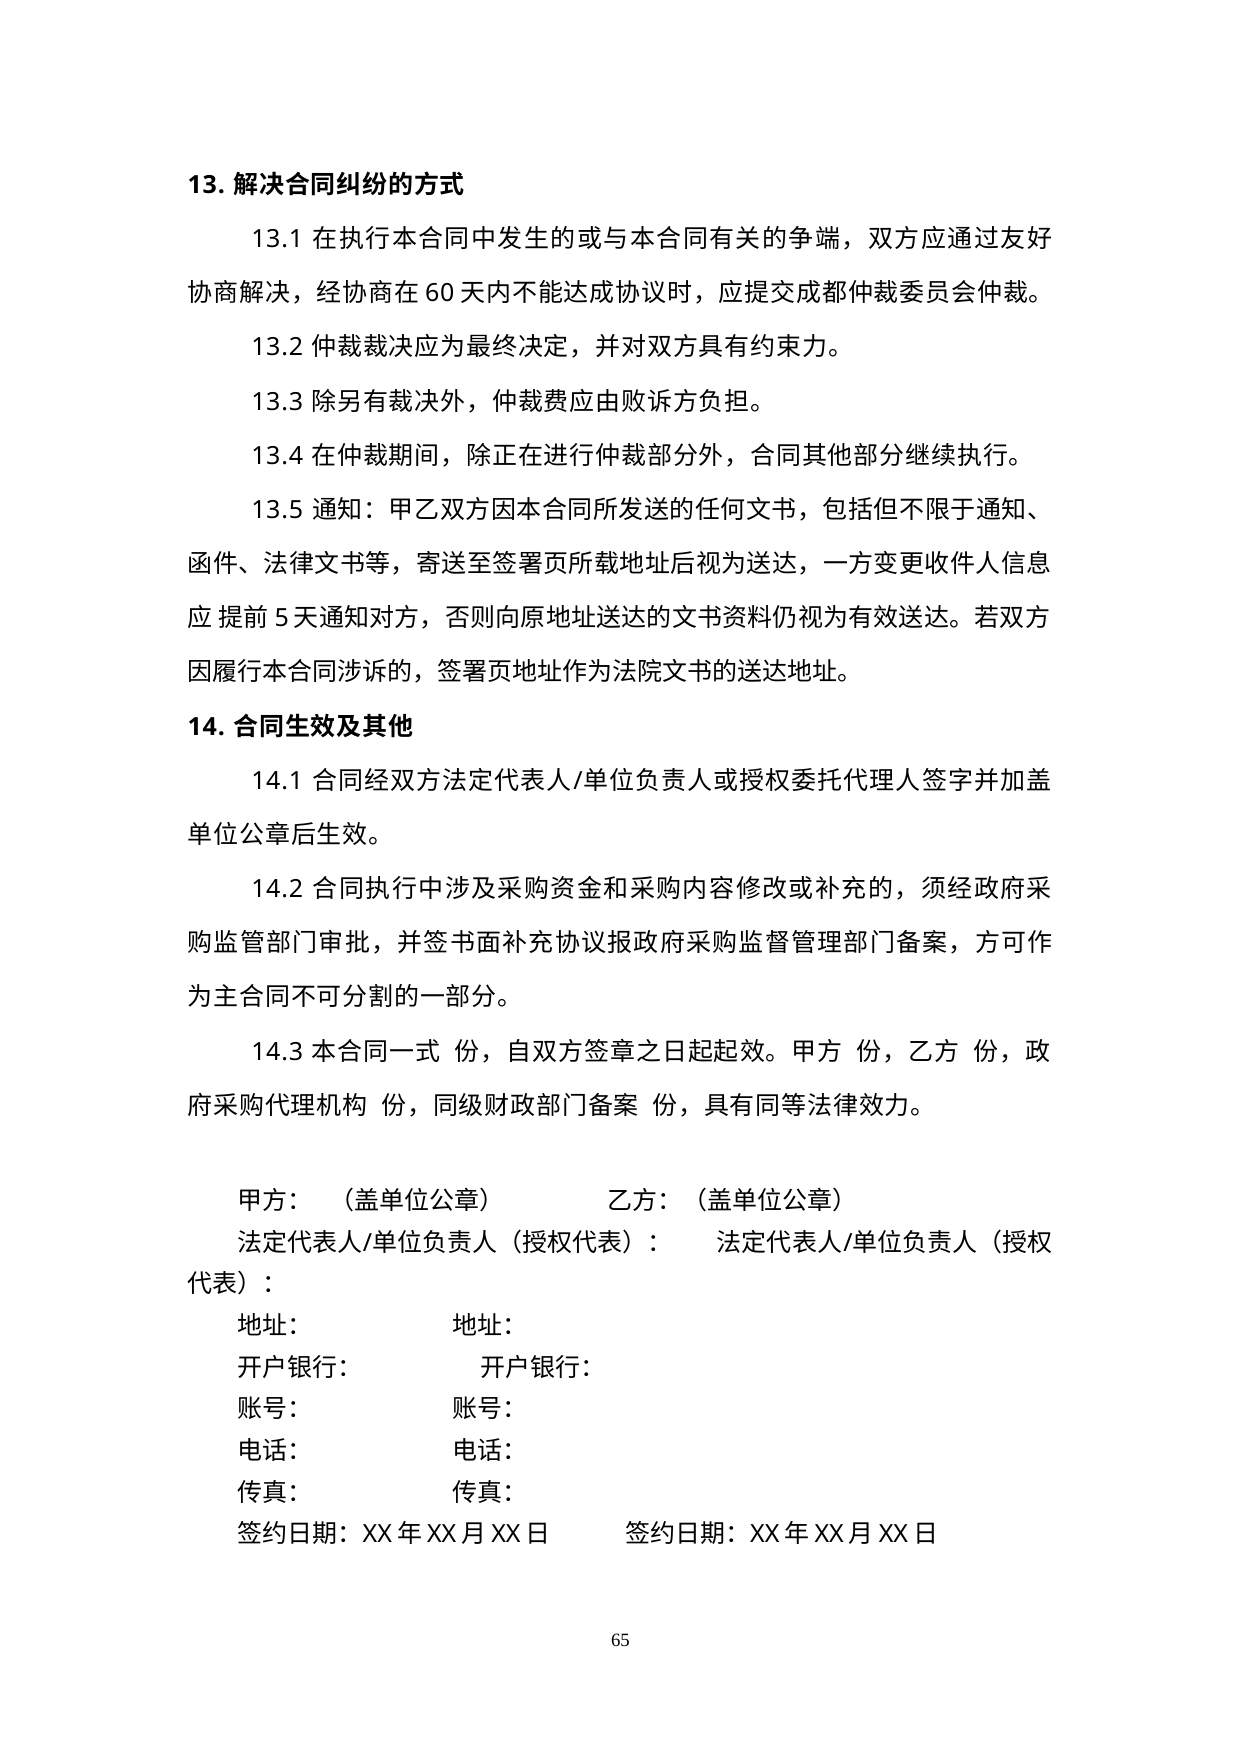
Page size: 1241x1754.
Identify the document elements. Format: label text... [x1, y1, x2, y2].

text 14.1 合同经双方法定代表人/单位负责人或授权委托代理人签字并加盖单位公章后生效。 [187, 746, 1053, 854]
text 甲方： （盖单位公章） 乙方：（盖单位公章） [187, 1176, 1053, 1218]
text 13.2 仲裁裁决应为最终决定，并对双方具有约束力。 [187, 312, 1053, 367]
text 签约日期：XX年XX月XX日 签约日期：XX年XX月XX日 [187, 1509, 1053, 1551]
text 13.3 除另有裁决外，仲裁费应由败诉方负担。 [187, 367, 1053, 421]
text 电话： 电话： [187, 1426, 1053, 1468]
text 地址： 地址： [187, 1301, 1053, 1343]
text 传真： 传真： [187, 1468, 1053, 1509]
text 13. 解决合同纠纷的方式 [187, 150, 1053, 204]
text 13.1 在执行本合同中发生的或与本合同有关的争端，双方应通过友好协商解决，经协商在60天内不能达成协议时，应提交成都仲裁委员会仲裁。 [187, 204, 1053, 312]
text 14.3 本合同一式 份，自双方签章之日起起效。甲方 份，乙方 份，政府采购代理机构 份，同级财政部门备案 份，具有同等法律效力。 [187, 1017, 1053, 1125]
text 开户银行： 开户银行： [187, 1343, 1053, 1384]
text 账号： 账号： [187, 1384, 1053, 1426]
text 13.4 在仲裁期间，除正在进行仲裁部分外，合同其他部分继续执行。 [187, 421, 1053, 475]
text 法定代表人/单位负责人（授权代表）： 法定代表人/单位负责人（授权代表）： [187, 1218, 1053, 1301]
text 13.5 通知：甲乙双方因本合同所发送的任何文书，包括但不限于通知、函件、法律文书等，寄送至签署页所载地址后视为送达，一方变更收件人信息应 提前5天通知对方，否则向原地址送达的文书资料仍视为有效送达。若双方因履行本合同涉诉的，签署页地址作为法院文书的送达地址。 [187, 475, 1053, 692]
text 14.2 合同执行中涉及采购资金和采购内容修改或补充的，须经政府采购监管部门审批，并签书面补充协议报政府采购监督管理部门备案，方可作为主合同不可分割的一部分。 [187, 854, 1053, 1017]
text 14. 合同生效及其他 [187, 692, 1053, 746]
